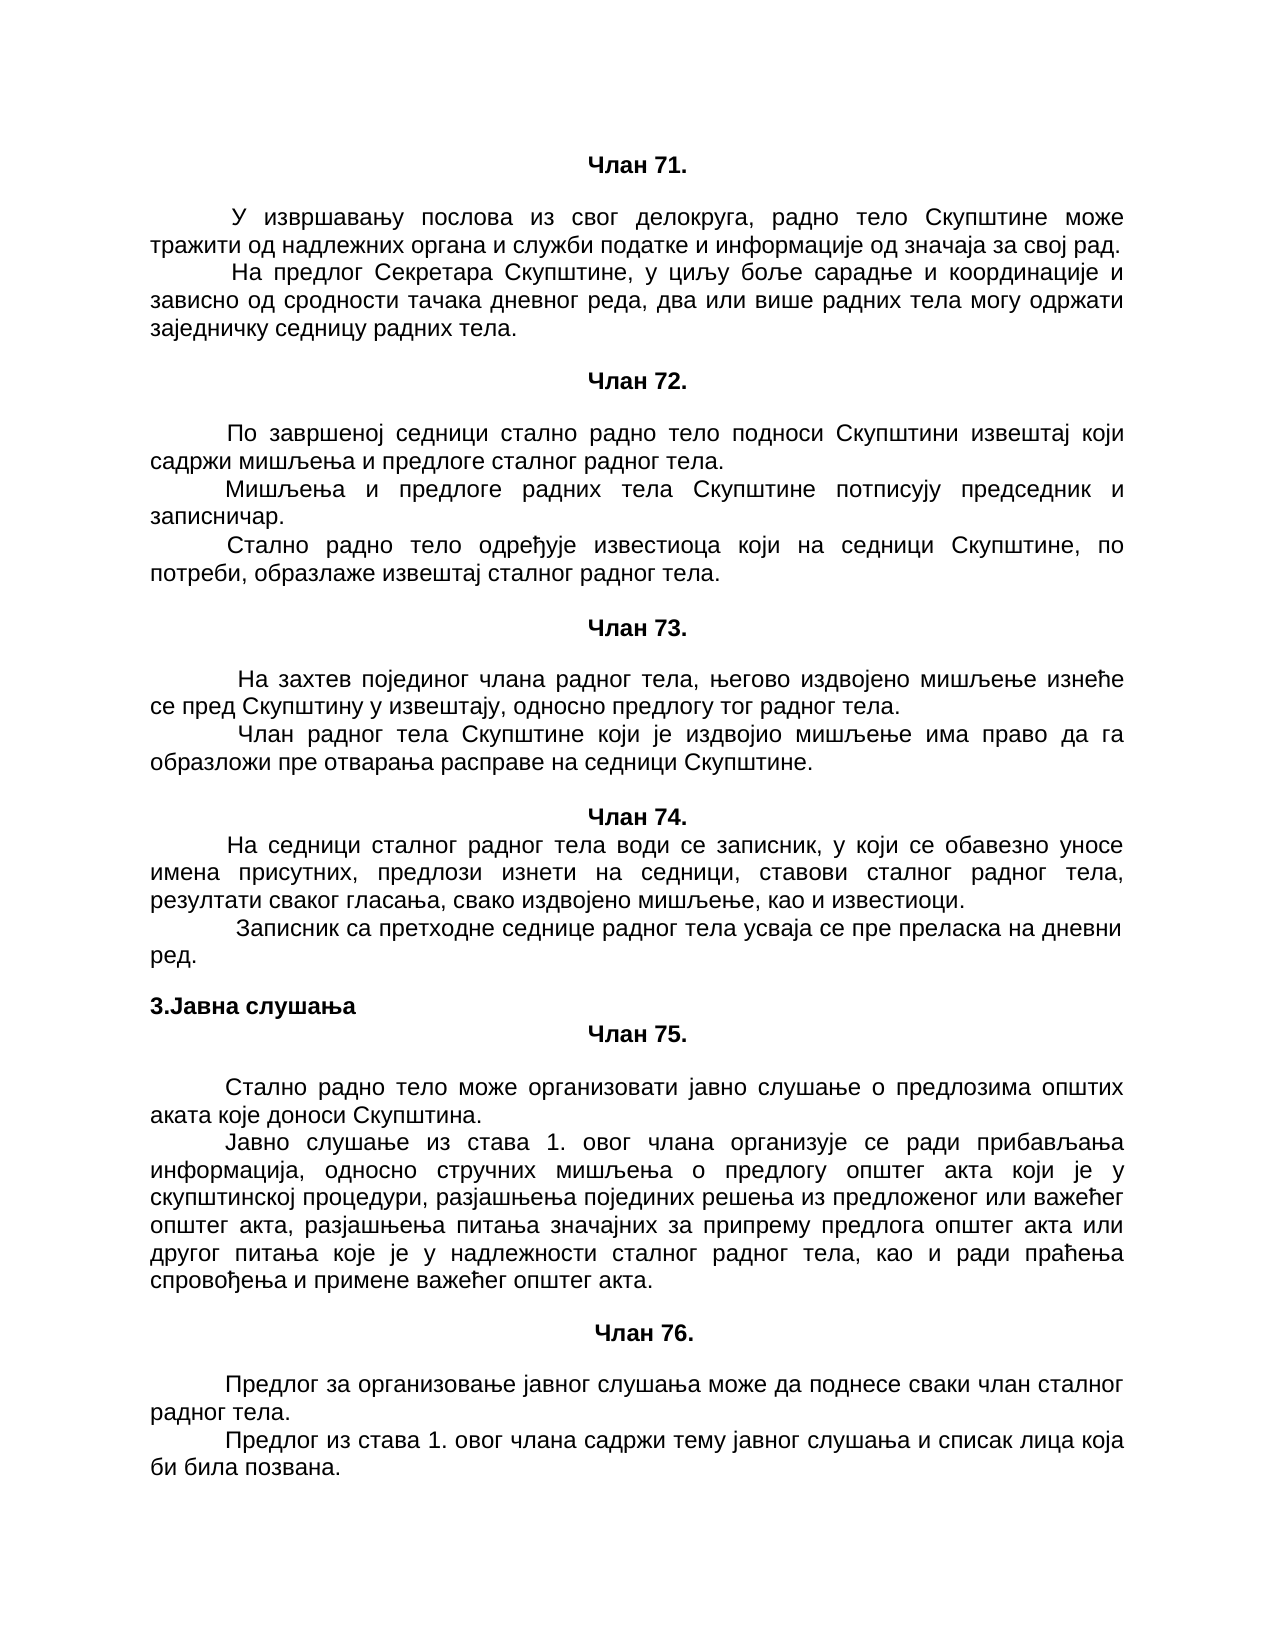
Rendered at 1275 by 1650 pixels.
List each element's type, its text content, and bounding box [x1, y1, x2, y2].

text Члан 75. [150, 1020, 1125, 1048]
text Предлог из става 1. овог члана садржи тему јавног слушања и списак лица која би била позвана. [150, 1426, 1125, 1481]
text По завршеној седници стално радно тело подноси Скупштини извештај који садржи мишљења и предлоге сталног радног тела. [150, 419, 1125, 474]
text Члан 71. [150, 150, 1125, 178]
text Стално радно тело може организовати јавно слушање о предлозима општих аката које доноси Скупштина. [150, 1073, 1125, 1128]
text На седници сталног радног тела води се записник, у који се обавезно уносе имена присутних, предлози изнети на седници, ставови сталног радног тела, резултати сваког гласања, свако издвојено мишљење, као и известиоци. [150, 831, 1125, 913]
text На захтев појединог члана радног тела, његово издвојено мишљење изнеће се пред Скупштину у извештају, односно предлогу тог радног тела. [150, 664, 1125, 720]
text У извршавању послова из свог делокруга, радно тело Скупштине може тражити од надлежних органа и служби податке и информације од значаја за свој рад. [150, 203, 1125, 258]
text Јавно слушање из става 1. овог члана организује се ради прибављања информација, односно стручних мишљења о предлогу општег акта који је у скупштинској процедури, разјашњења појединих решења из предложеног или важећег општег акта, разјашњења питања значајних за припрему предлога општег акта или другог питања које је у надлежности сталног радног тела, као и ради праћења спровођења и примене важећег општег акта. [150, 1128, 1125, 1294]
text 3.Јавна слушања [150, 992, 1125, 1020]
text Члан 72. [150, 366, 1125, 394]
text На предлог Секретара Скупштине, у циљу боље сарадње и координације и зависно од сродности тачака дневног реда, два или више радних тела могу одржати заједничку седницу радних тела. [150, 258, 1125, 341]
text Члан 73. [150, 613, 1125, 641]
text Стално радно тело одређује известиоца који на седници Скупштине, по потреби, образлаже извештај сталног радног тела. [150, 531, 1125, 586]
text Предлог за организовање јавног слушања може да поднесе сваки члан сталног радног тела. [150, 1370, 1125, 1426]
text Члан 76. [150, 1319, 1125, 1347]
text Члан радног тела Скупштине који је издвојио мишљење има право да га образложи пре отварања расправе на седници Скупштине. [150, 720, 1125, 775]
text Члан 74. [150, 803, 1125, 831]
text Мишљења и предлоге радних тела Скупштине потписују председник и записничар. [150, 474, 1125, 530]
text Записник са претходне седнице радног тела усваја се пре преласка на дневни ред. [150, 913, 1125, 969]
